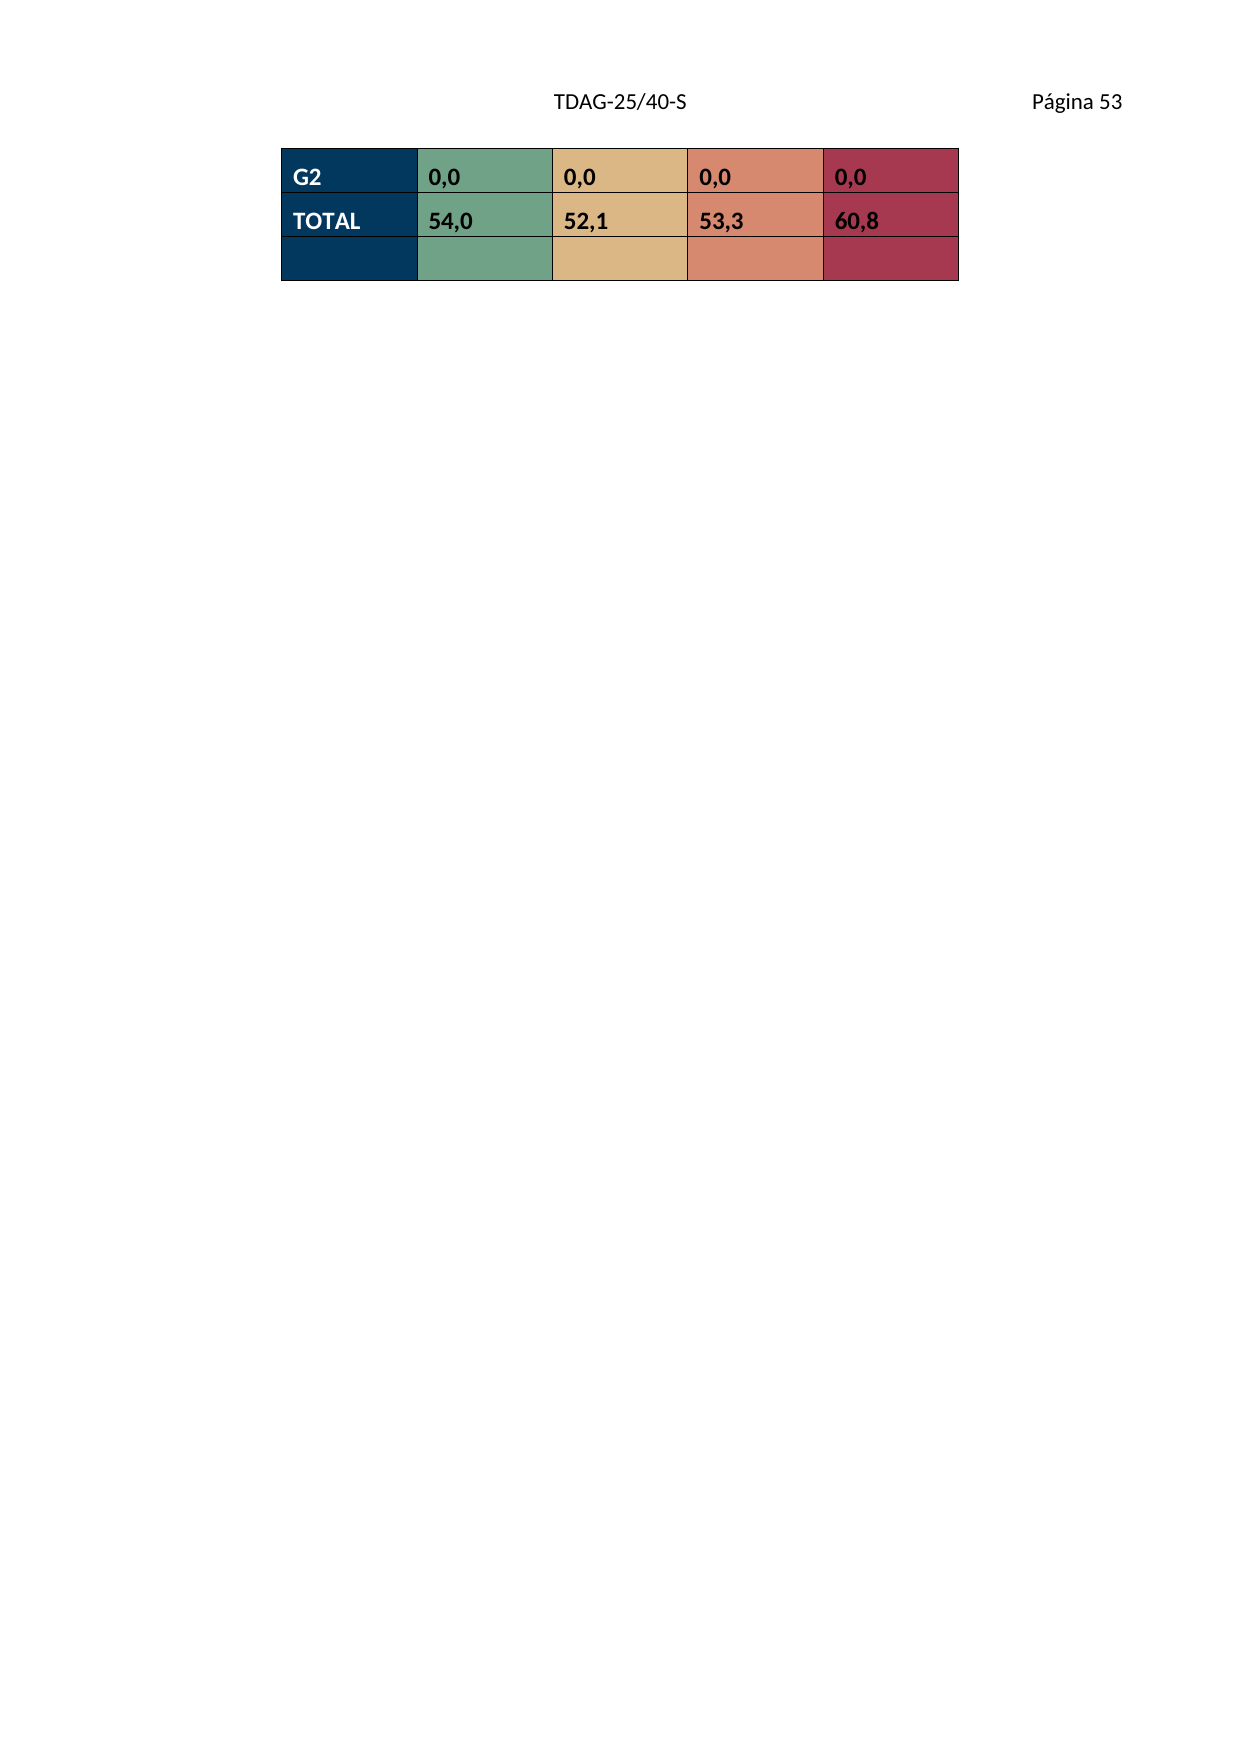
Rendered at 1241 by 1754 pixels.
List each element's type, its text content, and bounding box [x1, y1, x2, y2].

table_cell [553, 237, 687, 280]
table_cell TOTAL [282, 193, 417, 236]
table_cell 0,0 [418, 149, 552, 192]
table_cell 0,0 [553, 149, 687, 192]
table_cell 54,0 [418, 193, 552, 236]
table_cell G2 [282, 149, 417, 192]
table_cell [418, 237, 552, 280]
table_cell [688, 237, 823, 280]
table_cell 52,1 [553, 193, 687, 236]
table_cell [824, 237, 958, 280]
table_cell [282, 237, 417, 280]
table_cell 0,0 [688, 149, 823, 192]
table_cell 53,3 [688, 193, 823, 236]
table_cell 60,8 [824, 193, 958, 236]
table_cell 0,0 [824, 149, 958, 192]
